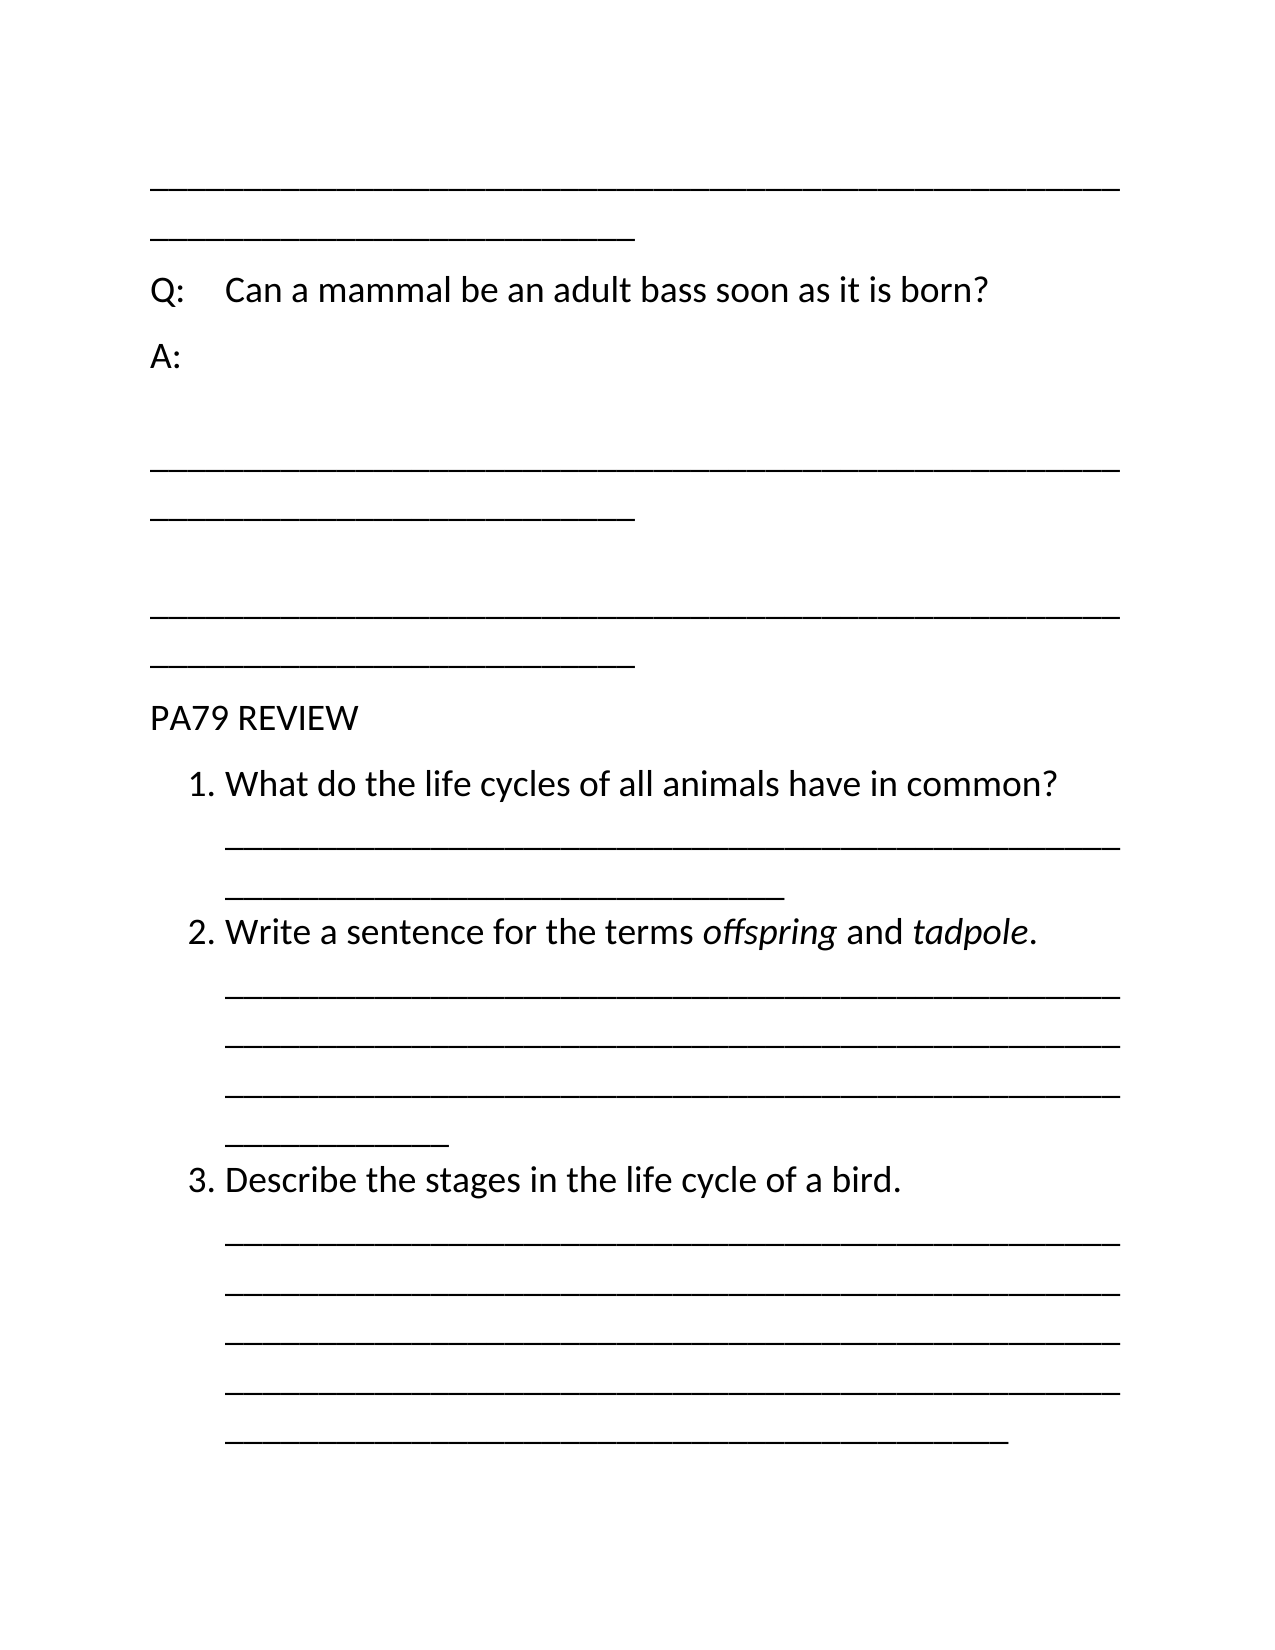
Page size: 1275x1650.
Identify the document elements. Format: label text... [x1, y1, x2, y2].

text ______________________________________________________________________________ [150, 546, 1125, 673]
list __________________________________________________________________________________________________________________________________________________________________________________________________________________________________________ [225, 1205, 1125, 1449]
list ______________________________________________________________________________ [225, 809, 1125, 904]
list What do the life cycles of all animals have in common? [187, 760, 1125, 806]
text PA79 REVIEW [150, 694, 1125, 739]
text Q: Can a mammal be an adult bass soon as it is born? [150, 266, 1125, 311]
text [150, 150, 1125, 245]
list Write a sentence for the terms offspring and tadpole. [187, 908, 1125, 954]
list Describe the stages in the life cycle of a bird. [187, 1156, 1125, 1201]
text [150, 332, 1125, 526]
list ____________________________________________________________________________________________________________________________________________________________ [225, 958, 1125, 1152]
